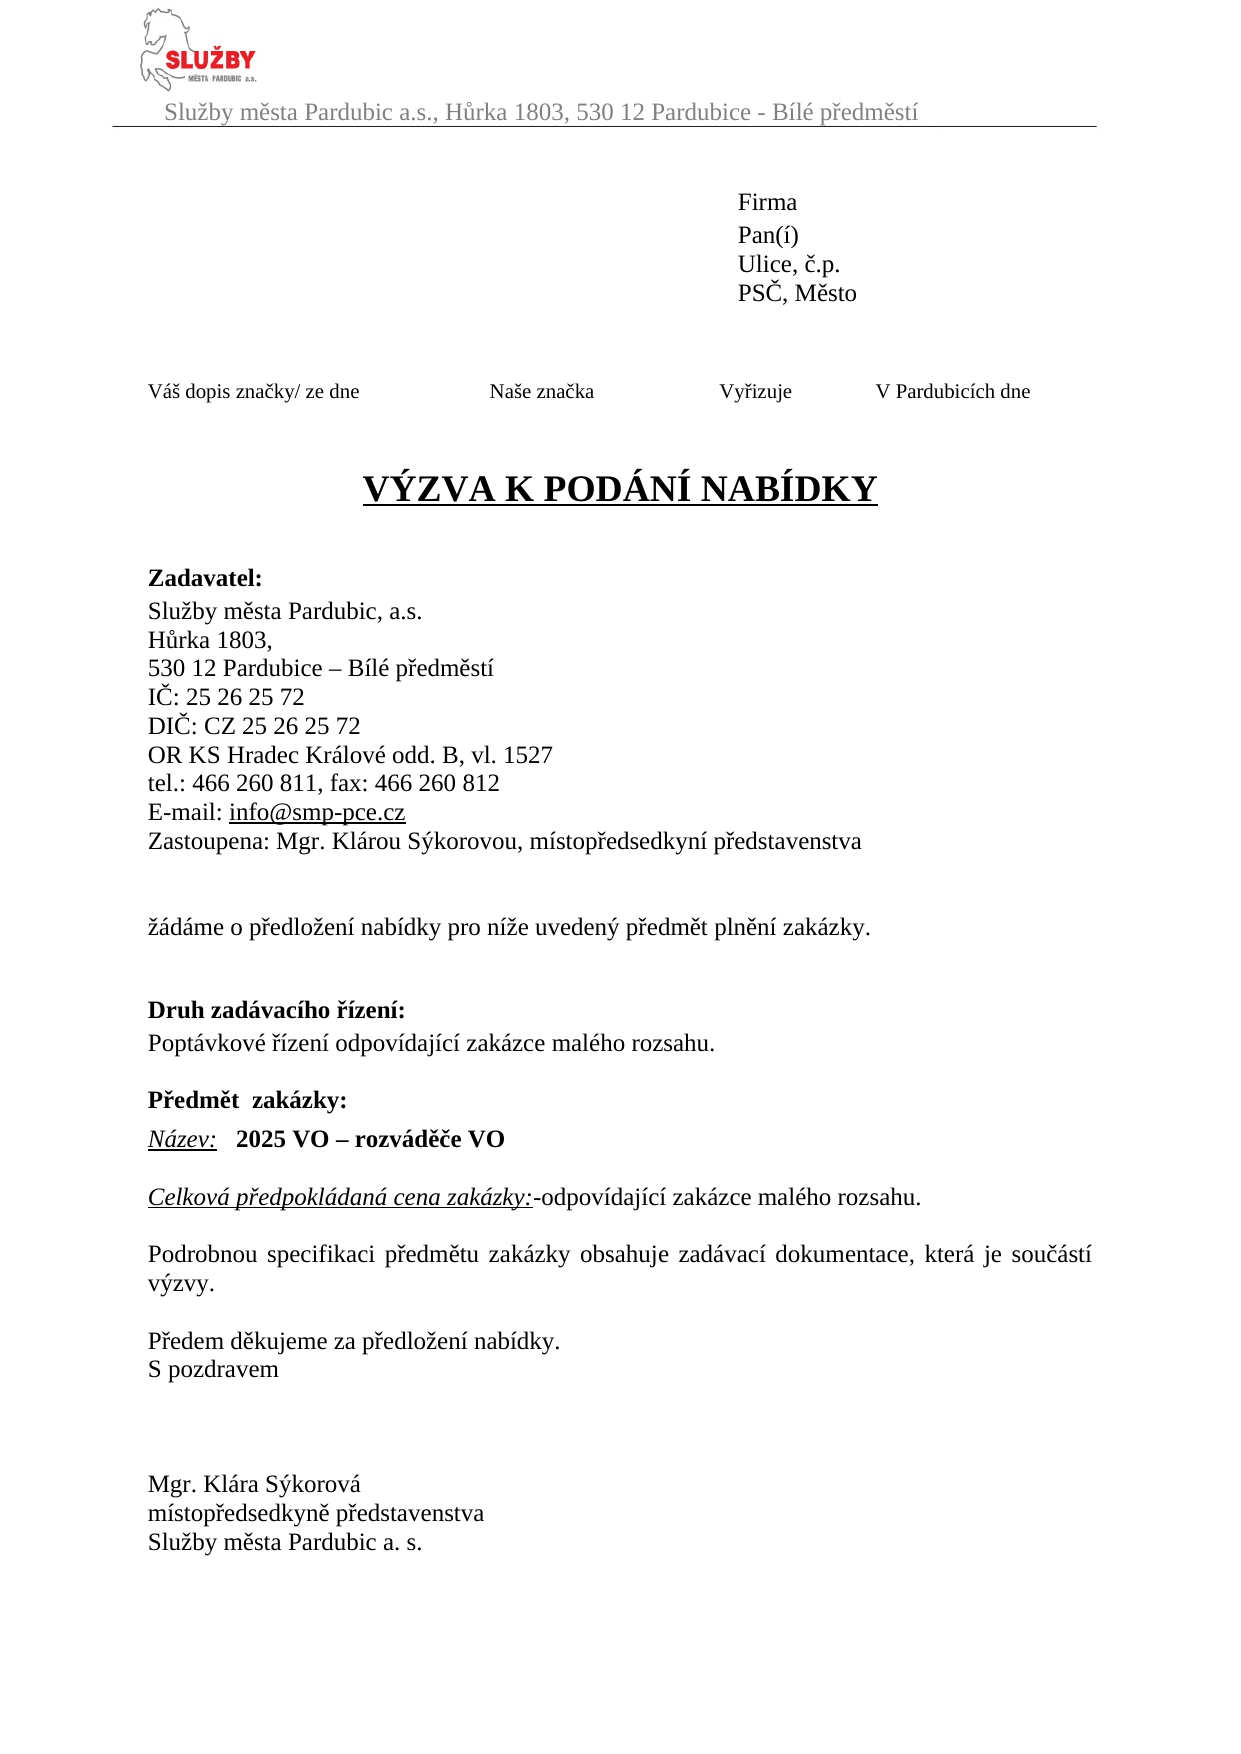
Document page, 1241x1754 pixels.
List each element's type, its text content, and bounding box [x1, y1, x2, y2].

text IČ: 25 26 25 72 [148, 682, 1092, 711]
text Celková předpokládaná cena zakázky:-odpovídající zakázce malého rozsahu. [148, 1182, 1092, 1211]
text Ulice, č.p. [664, 249, 1092, 278]
subtitle Předmět zakázky: [148, 1085, 1092, 1114]
text místopředsedkyně představenstva [148, 1498, 1092, 1527]
text OR KS Hradec Králové odd. B, vl. 1527 [148, 740, 1092, 768]
subtitle VÝZVA K PODÁNÍ NABÍDKY [148, 467, 1092, 510]
text Podrobnou specifikaci předmětu zakázky obsahuje zadávací dokumentace, která je součástí výzvy. [148, 1239, 1092, 1297]
text Firma [664, 187, 1092, 216]
text tel.: 466 260 811, fax: 466 260 812 [148, 768, 1092, 797]
subtitle Druh zadávacího řízení: [148, 995, 1092, 1023]
text Předem děkujeme za předložení nabídky. [148, 1326, 1092, 1354]
text S pozdravem [148, 1354, 1092, 1383]
text Služby města Pardubic a. s. [148, 1527, 1092, 1556]
subtitle Zadavatel: [148, 563, 1092, 592]
text 530 12 Pardubice – Bílé předměstí [148, 653, 1092, 682]
text Pan(í) [664, 220, 1092, 249]
text Mgr. Klára Sýkorová [148, 1469, 1092, 1498]
picture [78, 0, 1135, 142]
text Služby města Pardubic, a.s. [148, 596, 1092, 625]
text Název: 2025 VO – rozváděče VO [148, 1124, 1092, 1153]
text Zastoupena: Mgr. Klárou Sýkorovou, místopředsedkyní představenstva [148, 826, 1092, 855]
text Hůrka 1803, [148, 625, 1092, 653]
text Poptávkové řízení odpovídající zakázce malého rozsahu. [148, 1028, 1092, 1057]
text E-mail: info@smp-pce.cz [148, 797, 1092, 826]
text žádáme o předložení nabídky pro níže uvedený předmět plnění zakázky. [148, 912, 1092, 941]
text PSČ, Město [664, 278, 1092, 307]
text DIČ: CZ 25 26 25 72 [148, 711, 1092, 740]
text Váš dopis značky/ ze dne Naše značka Vyřizuje V Pardubicích dne [148, 379, 1092, 403]
